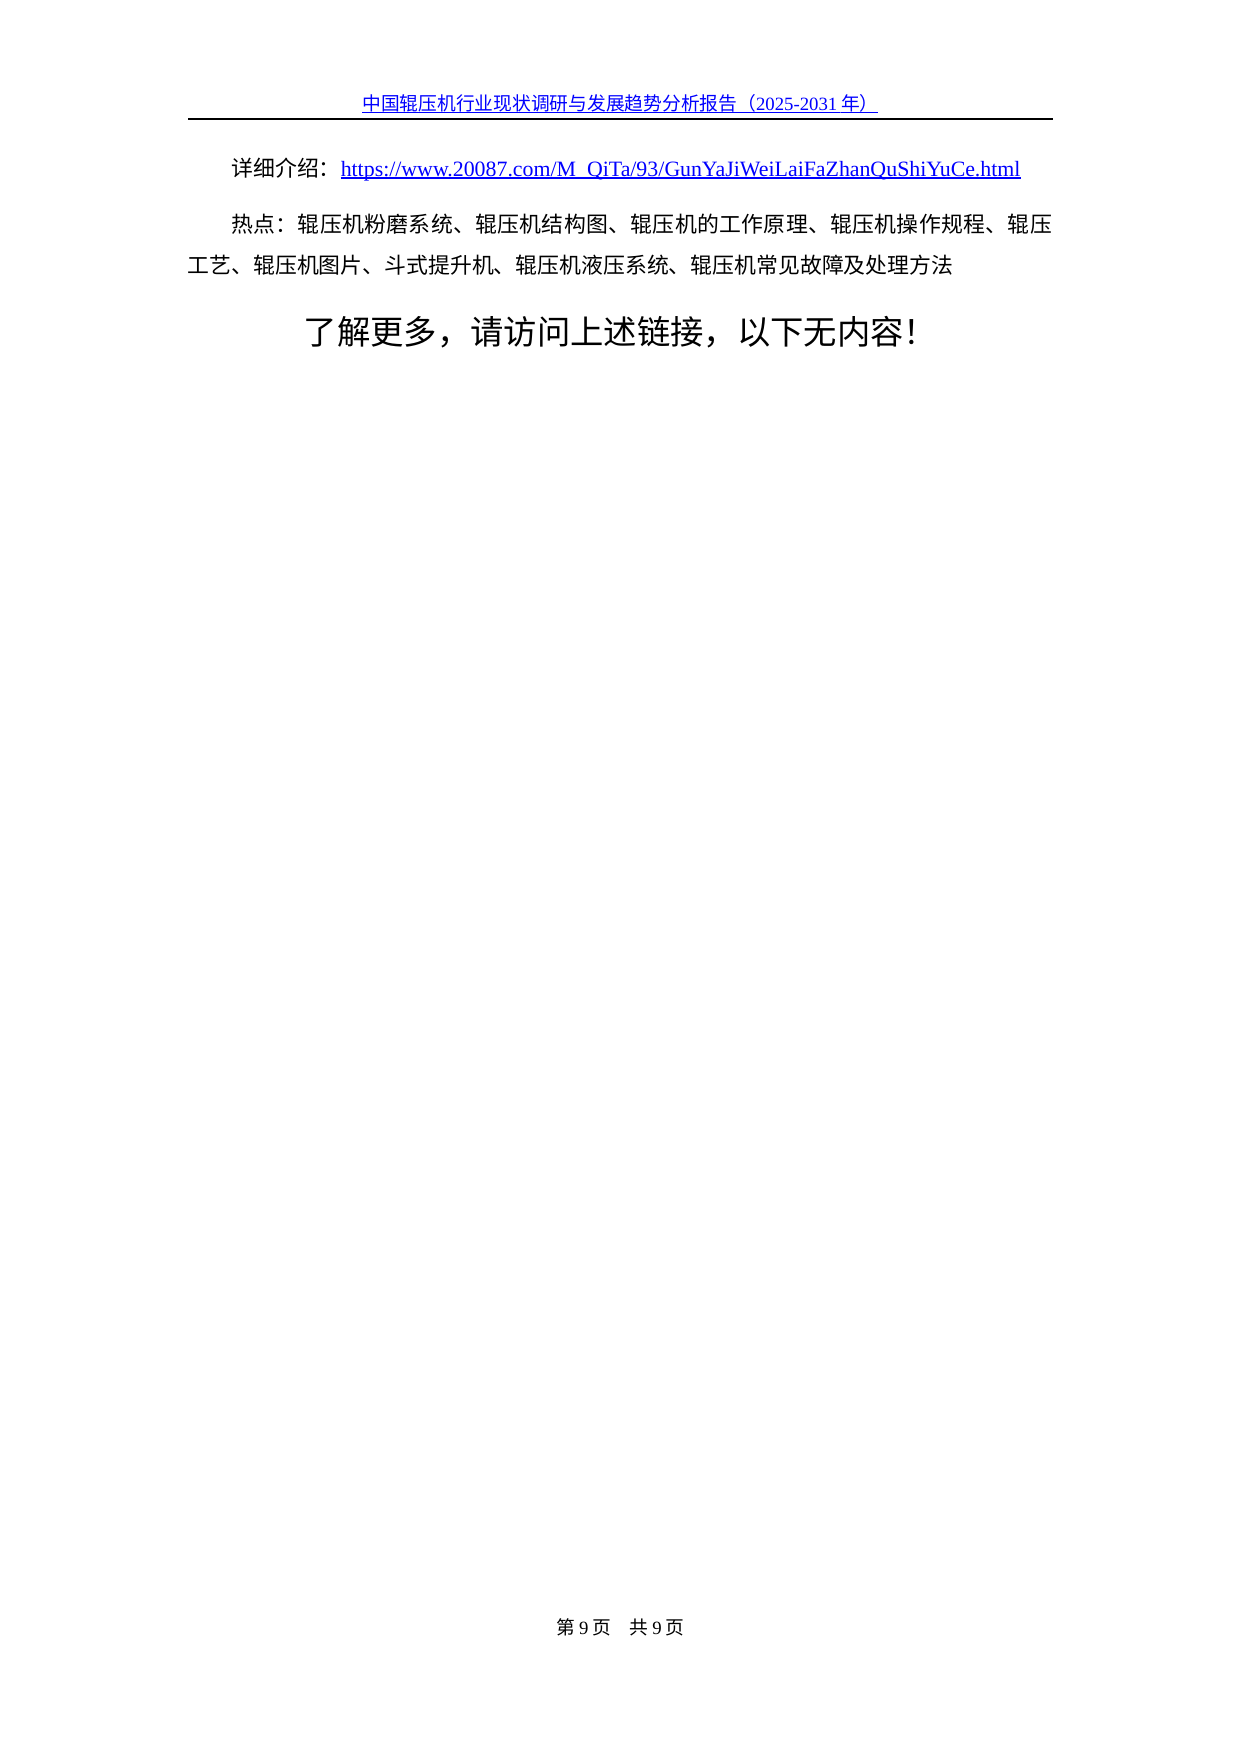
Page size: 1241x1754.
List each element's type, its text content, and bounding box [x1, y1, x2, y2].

title 了解更多，请访问上述链接，以下无内容！ [187, 298, 1053, 363]
text 详细介绍：https://www.20087.com/M_QiTa/93/GunYaJiWeiLaiFaZhanQuShiYuCe.html [187, 150, 1053, 183]
text 热点：辊压机粉磨系统、辊压机结构图、辊压机的工作原理、辊压机操作规程、辊压工艺、辊压机图片、斗式提升机、辊压机液压系统、辊压机常见故障及处理方法 [187, 207, 1053, 280]
